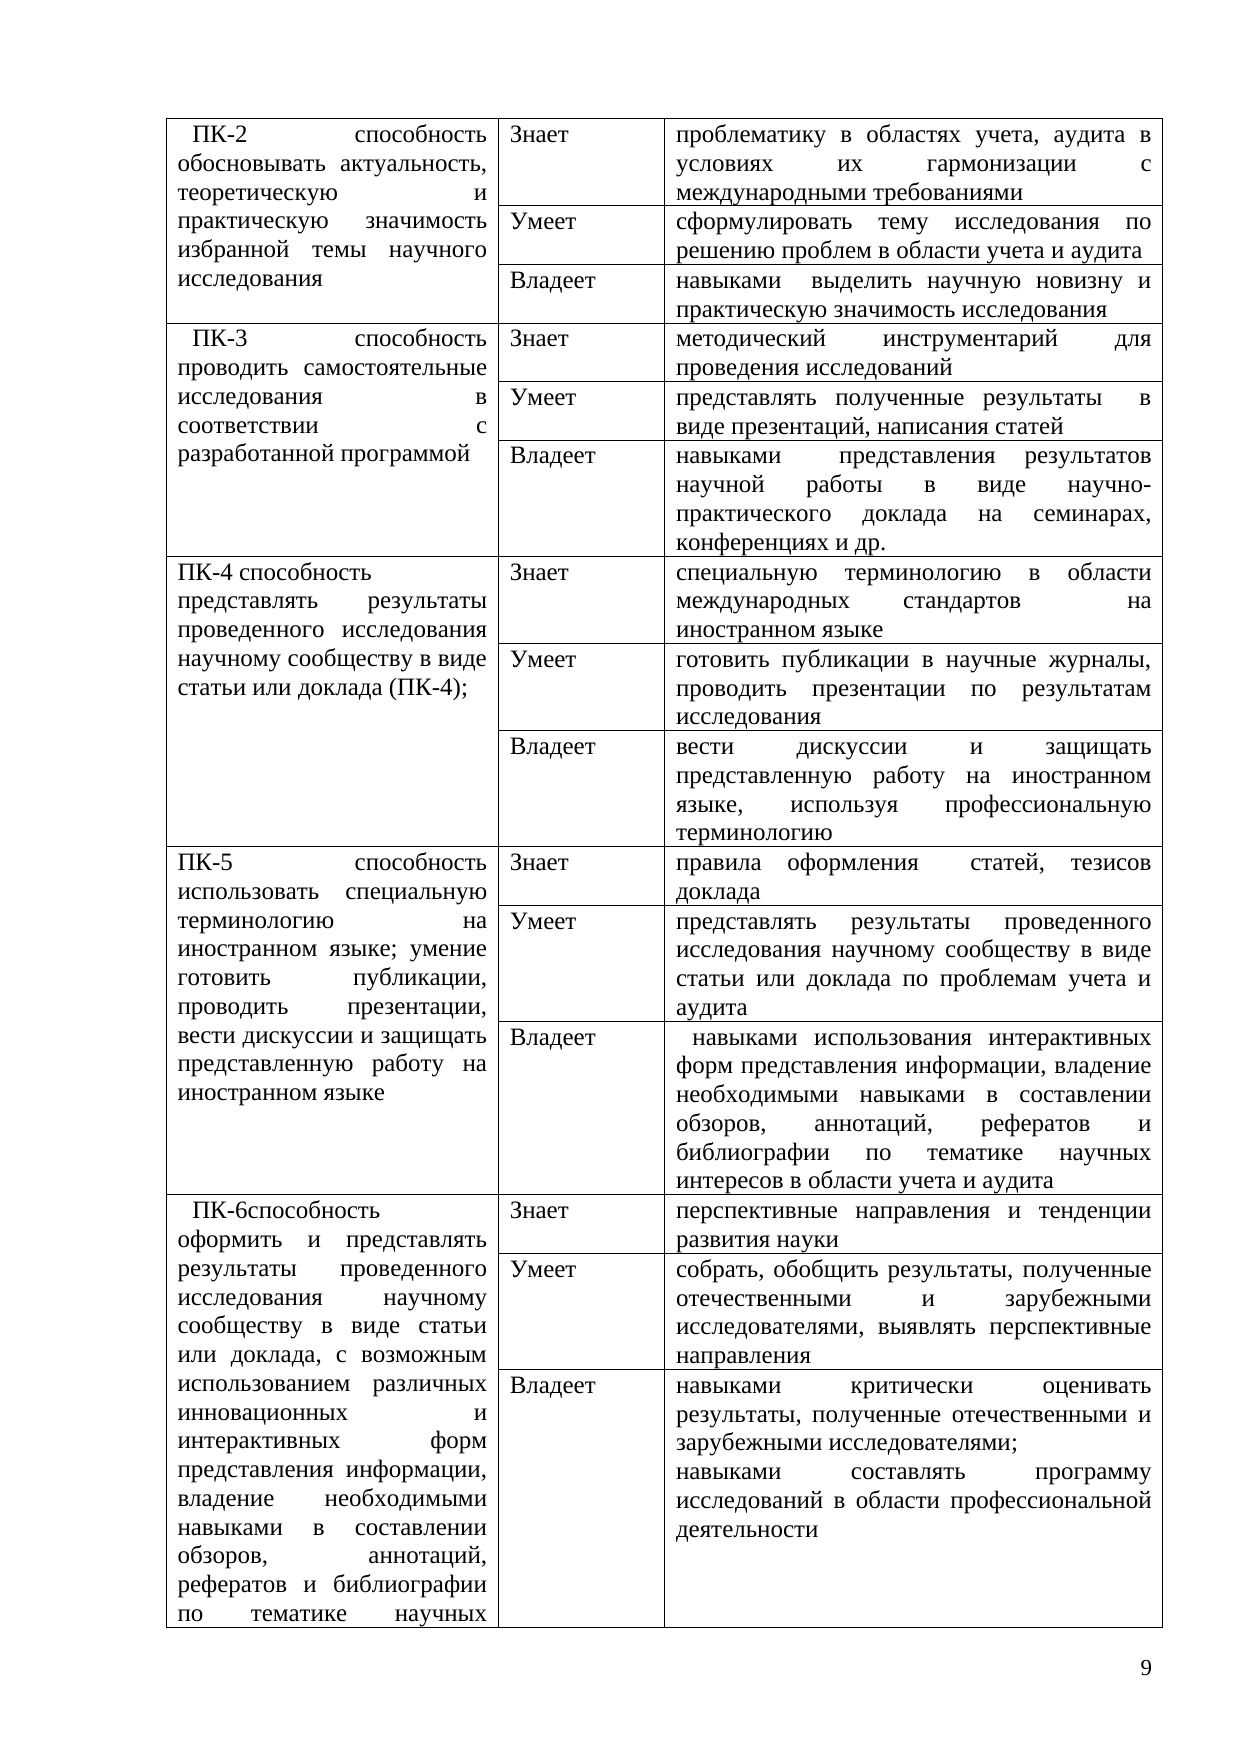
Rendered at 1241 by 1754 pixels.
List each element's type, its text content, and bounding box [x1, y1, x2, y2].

table_cell Владеет [499, 731, 664, 846]
table_cell Умеет [499, 1254, 664, 1369]
table_cell Владеет [499, 441, 664, 556]
table_cell навыками использования интерактивных форм представления информации, владение необходимыми навыками в составлении обзоров, аннотаций, рефератов и библиографии по тематике научных интересов в области учета и аудита [665, 1022, 1162, 1194]
table_cell перспективные направления и тенденции развития науки [665, 1195, 1162, 1253]
table_cell ПК-3 способность проводить самостоятельные исследования в соответствии с разработанной программой [167, 324, 498, 556]
table_cell ПК-2 способность обосновывать актуальность, теоретическую и практическую значимость избранной темы научного исследования [167, 119, 498, 322]
table_cell вести дискуссии и защищать представленную работу на иностранном языке, используя профессиональную терминологию [665, 731, 1162, 846]
table_cell навыками представления результатов научной работы в виде научно-практического доклада на семинарах, конференциях и др. [665, 441, 1162, 556]
table_cell Владеет [499, 265, 664, 322]
table_cell Владеет [499, 1022, 664, 1194]
table_cell Знает [499, 324, 664, 381]
table_cell представлять полученные результаты в виде презентаций, написания статей [665, 382, 1162, 439]
table_cell Умеет [499, 382, 664, 439]
table_cell сформулировать тему исследования по решению проблем в области учета и аудита [665, 206, 1162, 264]
table_cell Знает [499, 847, 664, 905]
table_cell готовить публикации в научные журналы, проводить презентации по результатам исследования [665, 644, 1162, 730]
table_cell методический инструментарий для проведения исследований [665, 324, 1162, 381]
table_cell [665, 1370, 1162, 1627]
table_cell проблематику в областях учета, аудита в условиях их гармонизации с международными требованиями [665, 119, 1162, 205]
table_cell Знает [499, 1195, 664, 1253]
table_cell Знает [499, 557, 664, 643]
table_cell ПК-5 способность использовать специальную терминологию на иностранном языке; умение готовить публикации, проводить презентации, вести дискуссии и защищать представленную работу на иностранном языке [167, 847, 498, 1194]
table_cell Умеет [499, 644, 664, 730]
table_cell Владеет [499, 1370, 664, 1627]
table_cell ПК-4 способность представлять результаты проведенного исследования научному сообществу в виде статьи или доклада (ПК-4); [167, 557, 498, 846]
table_cell представлять результаты проведенного исследования научному сообществу в виде статьи или доклада по проблемам учета и аудита [665, 906, 1162, 1021]
table_cell правила оформления статей, тезисов доклада [665, 847, 1162, 905]
table_cell навыками выделить научную новизну и практическую значимость исследования [665, 265, 1162, 322]
table_cell Знает [499, 119, 664, 205]
table_cell Умеет [499, 206, 664, 264]
table_cell собрать, обобщить результаты, полученные отечественными и зарубежными исследователями, выявлять перспективные направления [665, 1254, 1162, 1369]
table_cell Умеет [499, 906, 664, 1021]
table_cell ПК-6способность оформить и представлять результаты проведенного исследования научному сообществу в виде статьи или доклада, с возможным использованием различных инновационных и интерактивных форм представления информации, владение необходимыми навыками в составлении обзоров, аннотаций, рефератов и библиографии по тематике научных интересов (в соответствии с направленностью (профилем) программы магистратуры) [167, 1195, 498, 1627]
table_cell специальную терминологию в области международных стандартов на иностранном языке [665, 557, 1162, 643]
